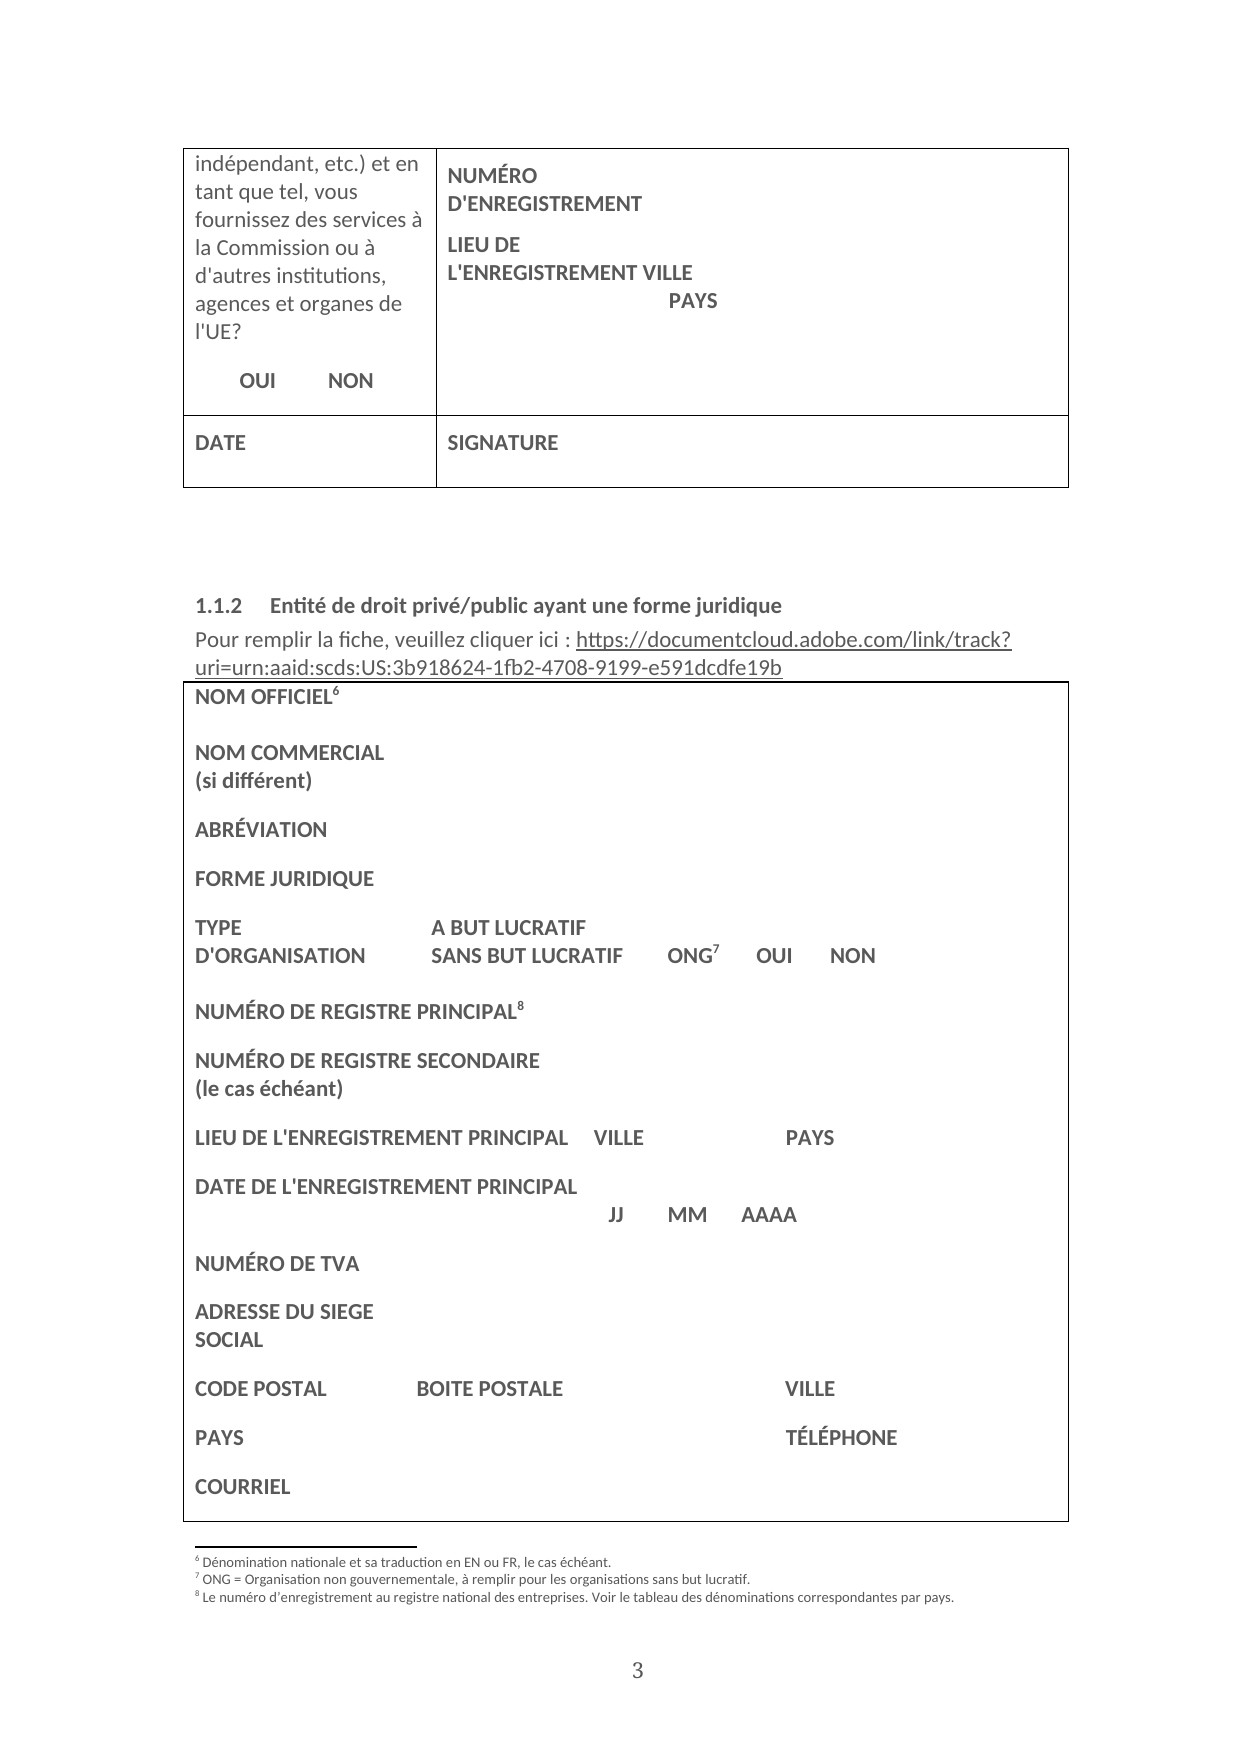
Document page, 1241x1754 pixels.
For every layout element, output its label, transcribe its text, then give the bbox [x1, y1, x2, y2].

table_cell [184, 149, 436, 414]
table_cell DATE [184, 416, 436, 487]
table_cell [740, 149, 1068, 414]
text Pour remplir la fiche, veuillez cliquer ici : https://documentcloud.adobe.com/link/track?uri=urn:aaid:scds:US:3b918624-1fb2-4708-9199-e591dcdfe19b [195, 625, 1081, 681]
table_cell [740, 416, 1068, 487]
table_cell SIGNATURE [437, 416, 740, 487]
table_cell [437, 149, 740, 414]
subtitle Entité de droit privé/public ayant une forme juridique [195, 591, 1081, 619]
table_header NOM OFFICIEL NOM COMMERCIAL (si différent) ABRÉVIATION FORME JURIDIQUE TYPE A BUT LUCRATIF D'ORGANISATION SANS BUT LUCRATIF ONG OUI NON NUMÉRO DE REGISTRE PRINCIPAL NUMÉRO DE REGISTRE SECONDAIRE (le cas échéant) LIEU DE L'ENREGISTREMENT PRINCIPAL VILLE PAYS DATE DE L'ENREGISTREMENT PRINCIPAL JJ MM AAAA NUMÉRO DE TVA ADRESSE DU SIEGE SOCIAL CODE POSTAL BOITE POSTALE VILLE PAYS TÉLÉPHONE COURRIEL [184, 683, 1068, 1521]
